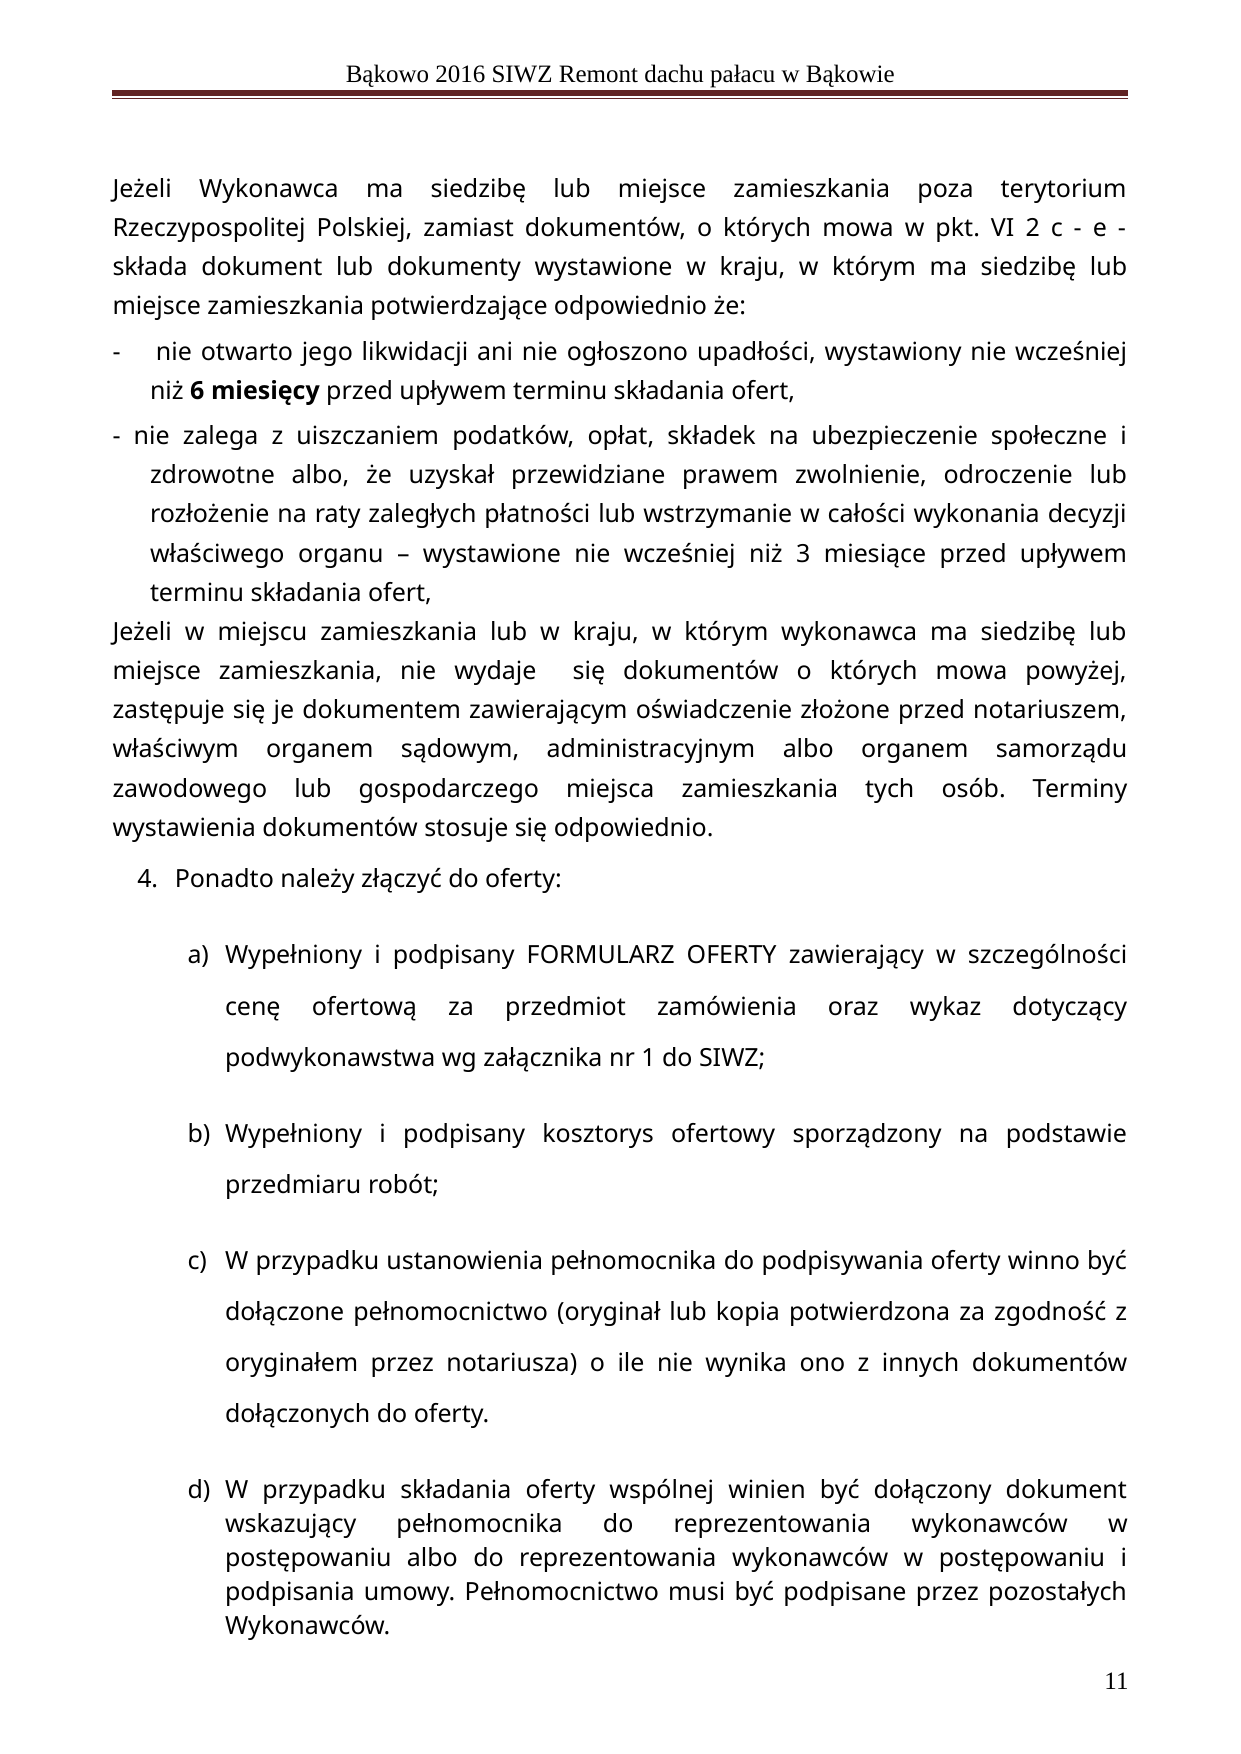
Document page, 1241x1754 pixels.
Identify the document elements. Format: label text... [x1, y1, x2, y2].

list W przypadku ustanowienia pełnomocnika do podpisywania oferty winno być dołączone pełnomocnictwo (oryginał lub kopia potwierdzona za zgodność z oryginałem przez notariusza) o ile nie wynika ono z innych dokumentów dołączonych do oferty. [187, 1242, 1128, 1429]
text - nie otwarto jego likwidacji ani nie ogłoszono upadłości, wystawiony nie wcześniej niż 6 miesięcy przed upływem terminu składania ofert, [112, 333, 1128, 406]
list W przypadku składania oferty wspólnej winien być dołączony dokument wskazujący pełnomocnika do reprezentowania wykonawców w postępowaniu albo do reprezentowania wykonawców w postępowaniu i podpisania umowy. Pełnomocnictwo musi być podpisane przez pozostałych Wykonawców. [187, 1472, 1128, 1642]
list Wypełniony i podpisany kosztorys ofertowy sporządzony na podstawie przedmiaru robót; [187, 1115, 1128, 1200]
text - nie zalega z uiszczaniem podatków, opłat, składek na ubezpieczenie społeczne i zdrowotne albo, że uzyskał przewidziane prawem zwolnienie, odroczenie lub rozłożenie na raty zaległych płatności lub wstrzymanie w całości wykonania decyzji właściwego organu – wystawione nie wcześniej niż 3 miesiące przed upływem terminu składania ofert, [112, 418, 1128, 608]
text Jeżeli Wykonawca ma siedzibę lub miejsce zamieszkania poza terytorium Rzeczypospolitej Polskiej, zamiast dokumentów, o których mowa w pkt. VI 2 c - e - składa dokument lub dokumenty wystawione w kraju, w którym ma siedzibę lub miejsce zamieszkania potwierdzające odpowiednio że: [112, 170, 1128, 322]
text Jeżeli w miejscu zamieszkania lub w kraju, w którym wykonawca ma siedzibę lub miejsce zamieszkania, nie wydaje się dokumentów o których mowa powyżej, zastępuje się je dokumentem zawierającym oświadczenie złożone przed notariuszem, właściwym organem sądowym, administracyjnym albo organem samorządu zawodowego lub gospodarczego miejsca zamieszkania tych osób. Terminy wystawienia dokumentów stosuje się odpowiednio. [112, 614, 1128, 843]
list Wypełniony i podpisany FORMULARZ OFERTY zawierający w szczególności cenę ofertową za przedmiot zamówienia oraz wykaz dotyczący podwykonawstwa wg załącznika nr 1 do SIWZ; [187, 937, 1128, 1073]
list Ponadto należy złączyć do oferty: [137, 861, 1128, 895]
